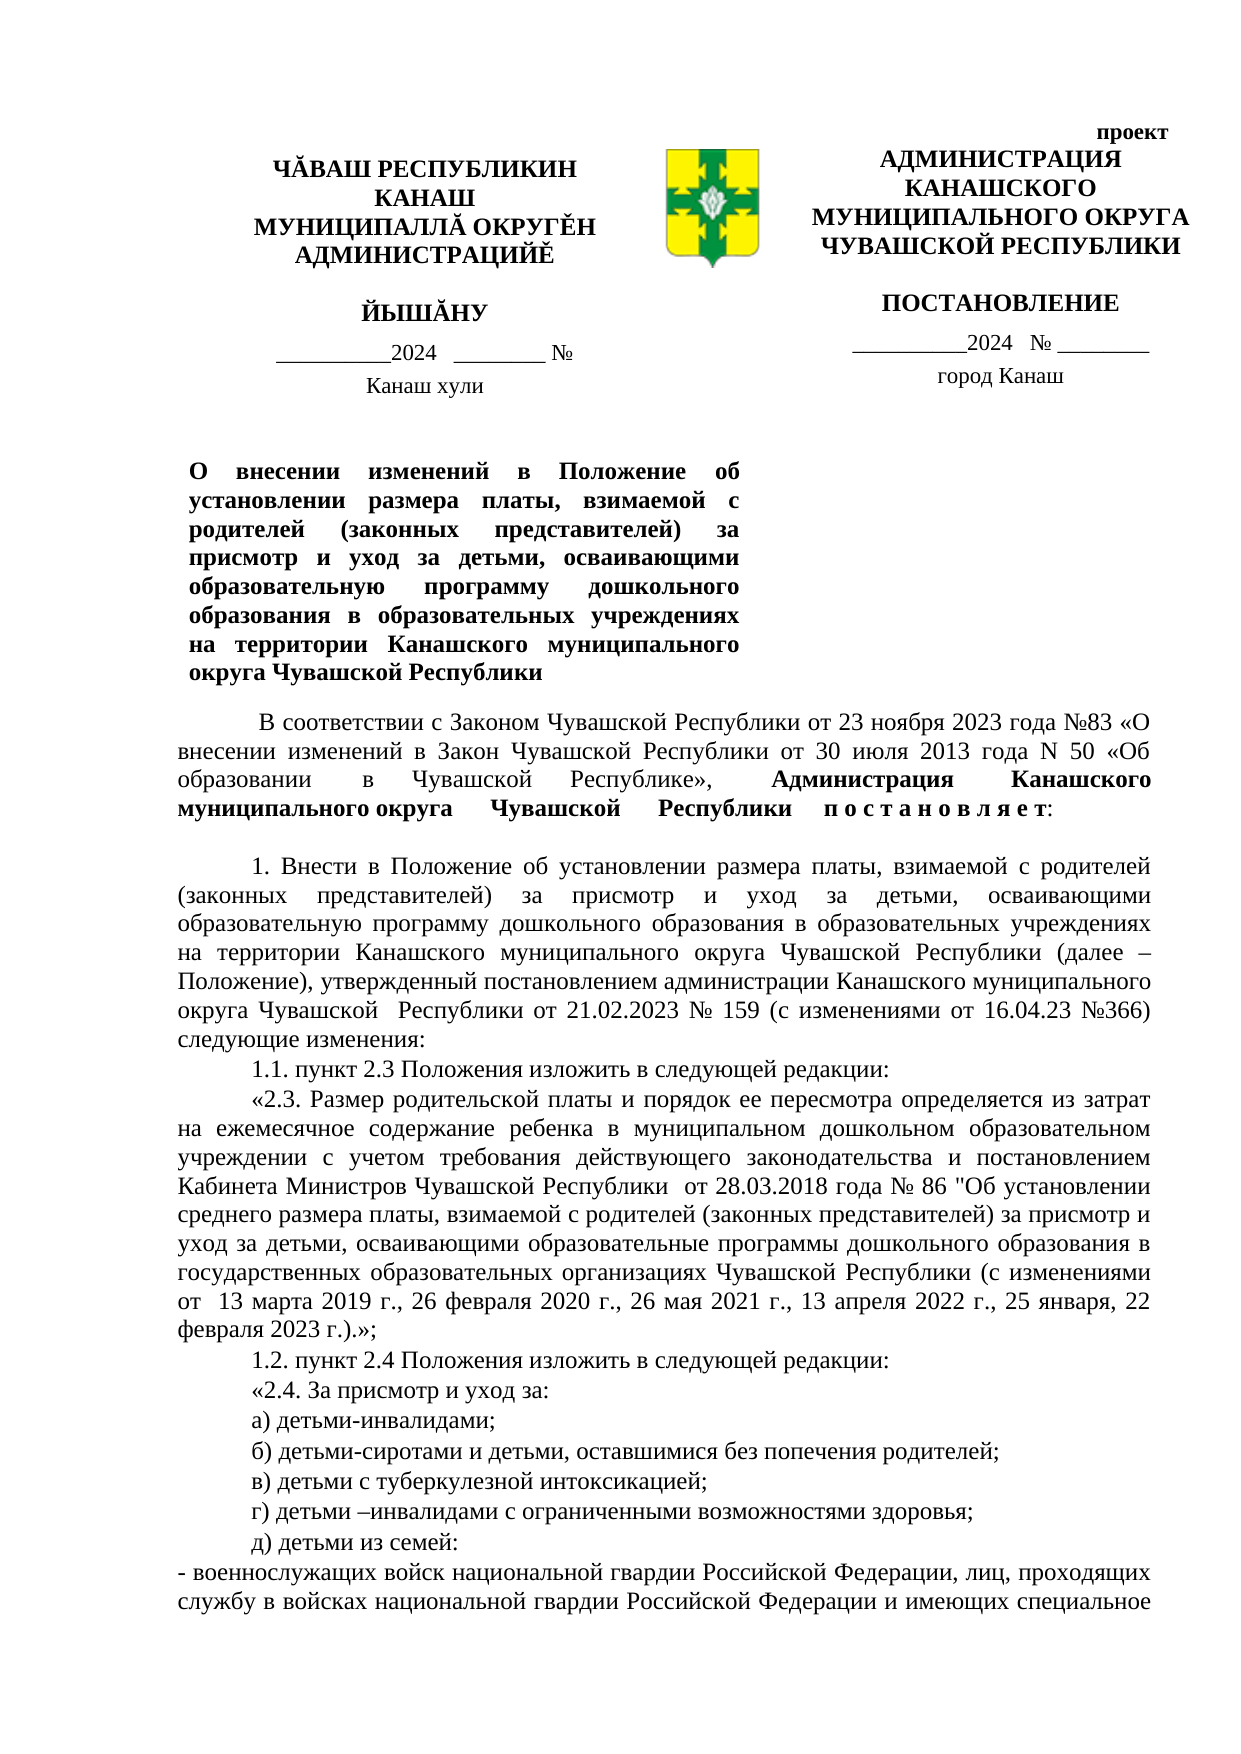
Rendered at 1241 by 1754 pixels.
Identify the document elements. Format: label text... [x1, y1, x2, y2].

text 1.1. пункт 2.3 Положения изложить в следующей редакции: [177, 1054, 1152, 1083]
text 1. Внести в Положение об установлении размера платы, взимаемой с родителей (законных представителей) за присмотр и уход за детьми, осваивающими образовательную программу дошкольного образования в образовательных учреждениях на территории Канашского муниципального округа Чувашской Республики (далее – Положение), утвержденный постановлением администрации Канашского муниципального округа Чувашской Республики от 21.02.2023 № 159 (с изменениями от 16.04.23 №366) следующие изменения: [177, 851, 1152, 1053]
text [177, 1557, 1152, 1614]
text «2.4. За присмотр и уход за: [177, 1375, 1152, 1404]
picture [653, 149, 773, 268]
table_header ЧĂВАШ РЕСПУБЛИКИН КАНАШ МУНИЦИПАЛЛĂ ОКРУГĚН АДМИНИСТРАЦИЙĚ ЙЫШĂНУ __________2024 ________ № Канаш хули [203, 118, 646, 399]
text 1.2. пункт 2.4 Положения изложить в следующей редакции: [177, 1345, 1152, 1373]
text В соответствии с Законом Чувашской Республики от 23 ноября 2023 года №83 «О внесении изменений в Закон Чувашской Республики от 30 июля 2013 года N 50 «Об образовании в Чувашской Республике», Администрация Канашского муниципального округа Чувашской Республики п о с т а н о в л я е т: [177, 707, 1152, 822]
text б) детьми-сиротами и детьми, оставшимися без попечения родителей; [177, 1436, 1152, 1464]
table_header О внесении изменений в Положение об установлении размера платы, взимаемой с родителей (законных представителей) за присмотр и уход за детьми, осваивающими образовательную программу дошкольного образования в образовательных учреждениях на территории Канашского муниципального округа Чувашской Республики [177, 456, 751, 707]
text д) детьми из семей: [177, 1527, 1152, 1555]
text г) детьми –инвалидами с ограниченными возможностями здоровья; [177, 1496, 1152, 1525]
text в) детьми с туберкулезной интоксикацией; [177, 1466, 1152, 1495]
table_header [646, 118, 779, 399]
text «2.3. Размер родительской платы и порядок ее пересмотра определяется из затрат на ежемесячное содержание ребенка в муниципальном дошкольном образовательном учреждении с учетом требования действующего законодательства и постановлением Кабинета Министров Чувашской Республики от 28.03.2018 года № 86 "Об установлении среднего размера платы, взимаемой с родителей (законных представителей) за присмотр и уход за детьми, осваивающими образовательные программы дошкольного образования в государственных образовательных организациях Чувашской Республики (с изменениями от 13 марта 2019 г., 26 февраля 2020 г., 26 мая 2021 г., 13 апреля 2022 г., 25 января, 22 февраля 2023 г.).»; [177, 1084, 1152, 1343]
text а) детьми-инвалидами; [177, 1405, 1152, 1434]
table_header проект АДМИНИСТРАЦИЯ КАНАШСКОГО МУНИЦИПАЛЬНОГО ОКРУГА ЧУВАШСКОЙ РЕСПУБЛИКИ ПОСТАНОВЛЕНИЕ __________2024 № ________ город Канаш [779, 118, 1222, 399]
